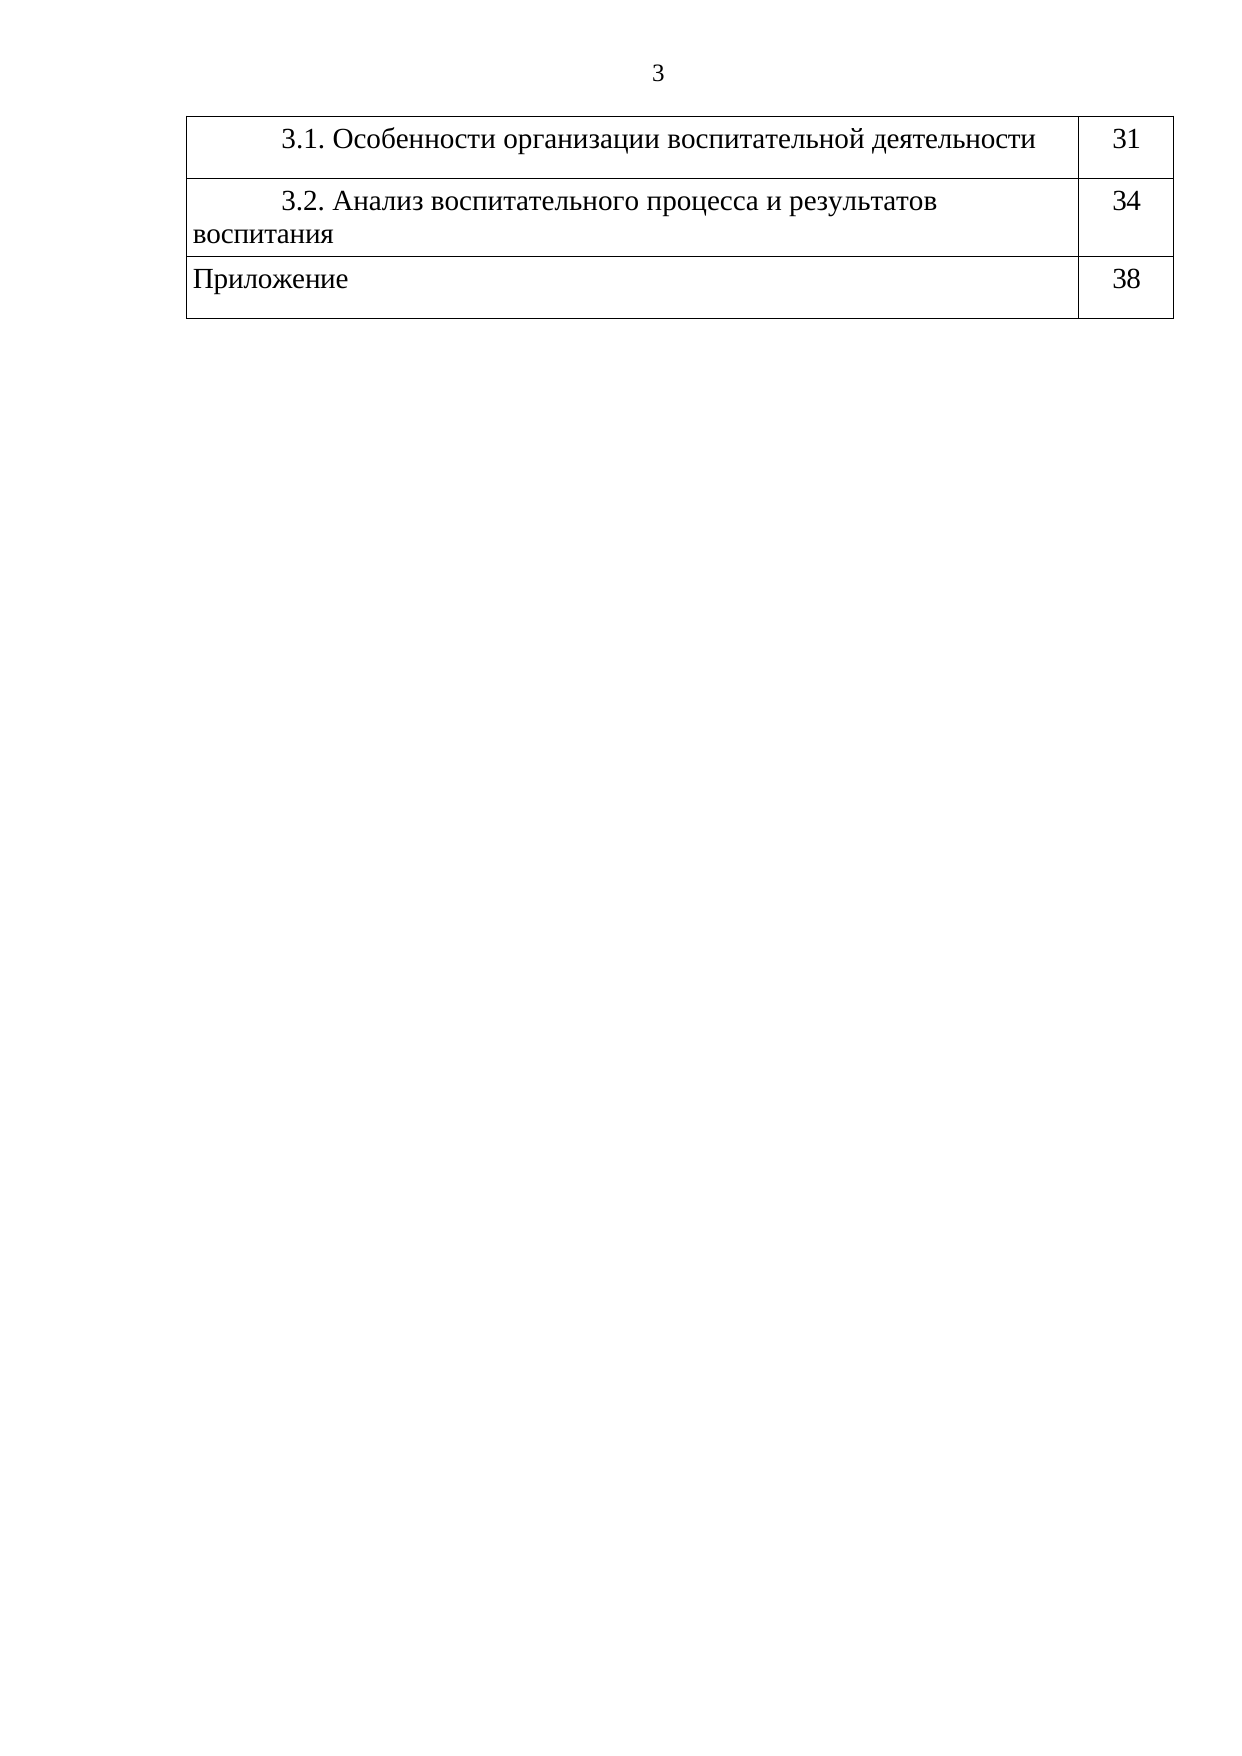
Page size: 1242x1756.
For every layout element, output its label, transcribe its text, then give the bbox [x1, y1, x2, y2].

table_header 31 [1079, 117, 1173, 178]
table_cell 38 [1079, 257, 1173, 318]
table_header 3.1. Особенности организации воспитательной деятельности [187, 117, 1078, 178]
table_cell 3.2. Анализ воспитательного процесса и результатов воспитания [187, 179, 1078, 256]
table_cell 34 [1079, 179, 1173, 256]
table_cell Приложение [187, 257, 1078, 318]
